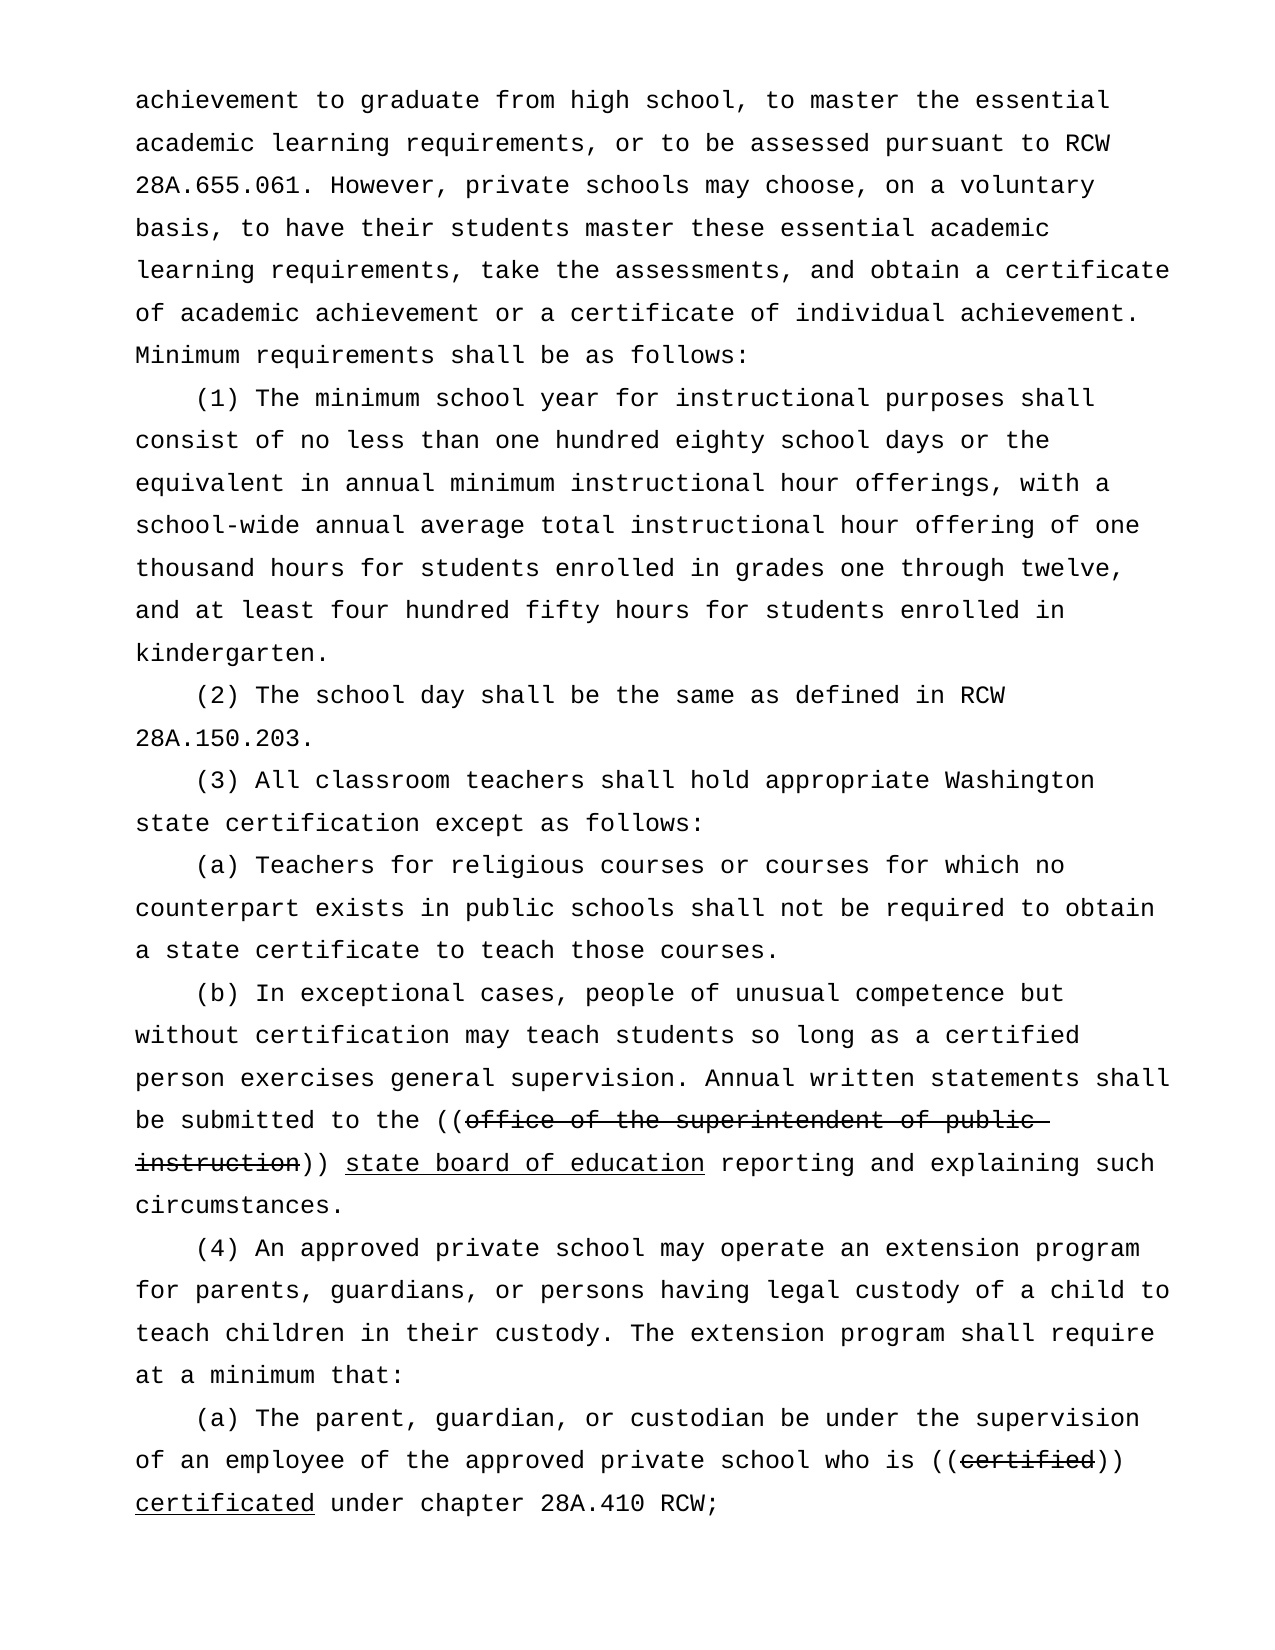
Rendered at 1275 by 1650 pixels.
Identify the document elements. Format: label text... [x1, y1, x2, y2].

text (4) An approved private school may operate an extension program for parents, guardians, or persons having legal custody of a child to teach children in their custody. The extension program shall require at a minimum that: [135, 1222, 1170, 1392]
text (2) The school day shall be the same as defined in RCW 28A.150.203. [135, 670, 1170, 755]
text (a) Teachers for religious courses or courses for which no counterpart exists in public schools shall not be required to obtain a state certificate to teach those courses. [135, 840, 1170, 967]
text (1) The minimum school year for instructional purposes shall consist of no less than one hundred eighty school days or the equivalent in annual minimum instructional hour offerings, with a school-wide annual average total instructional hour offering of one thousand hours for students enrolled in grades one through twelve, and at least four hundred fifty hours for students enrolled in kindergarten. [135, 372, 1170, 670]
text (b) In exceptional cases, people of unusual competence but without certification may teach students so long as a certified person exercises general supervision. Annual written statements shall be submitted to the ((office of the superintendent of public instruction)) state board of education reporting and explaining such circumstances. [135, 967, 1170, 1222]
text (a) The parent, guardian, or custodian be under the supervision of an employee of the approved private school who is ((certified)) certificated under chapter 28A.410 RCW; [135, 1392, 1170, 1520]
text (3) All classroom teachers shall hold appropriate Washington state certification except as follows: [135, 755, 1170, 840]
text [135, 75, 1170, 372]
